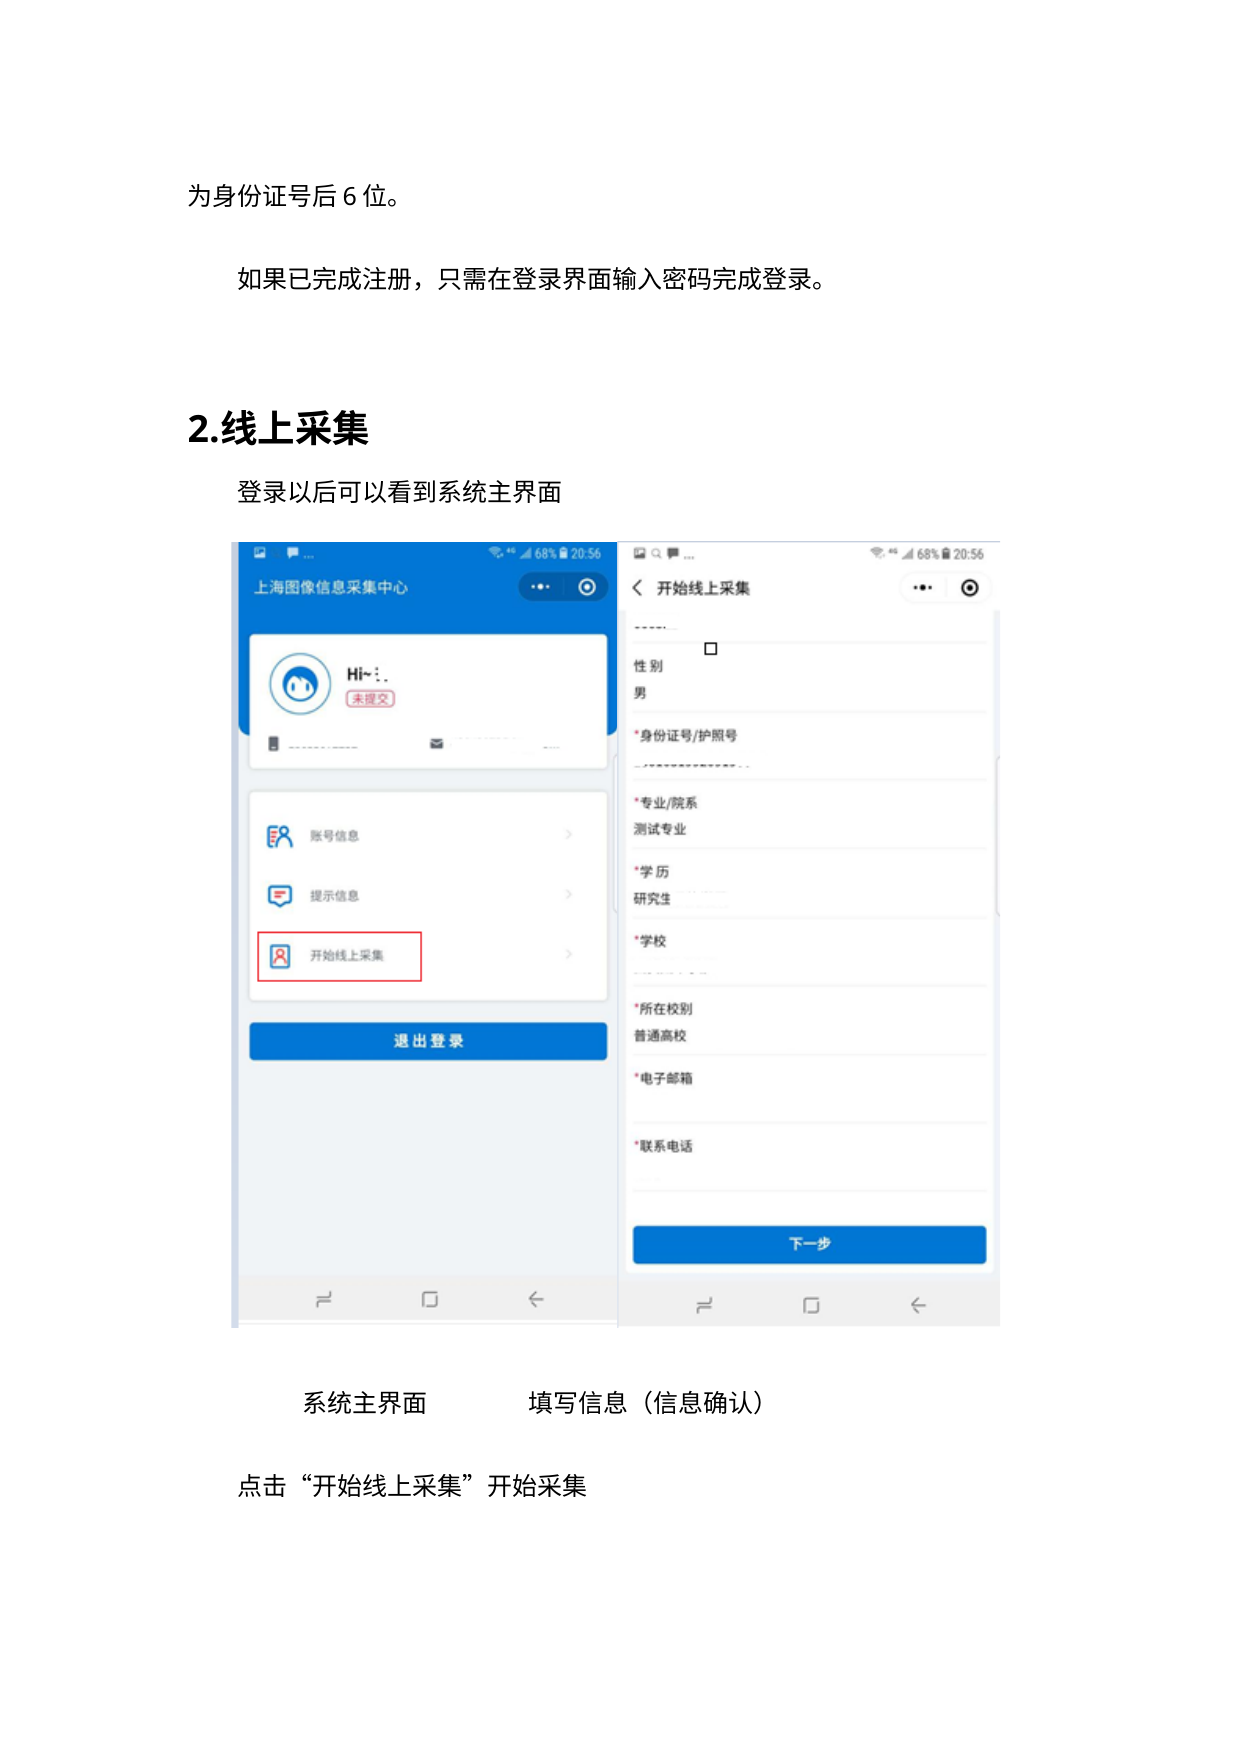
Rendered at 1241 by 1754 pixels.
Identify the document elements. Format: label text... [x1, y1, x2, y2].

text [187, 162, 1053, 227]
text 点击“开始线上采集”开始采集 [187, 1452, 1053, 1517]
picture [231, 541, 1001, 1328]
text 系统主界面 填写信息（信息确认） [187, 1369, 1053, 1434]
text 2.线上采集 [187, 393, 1053, 458]
text 如果已完成注册，只需在登录界面输入密码完成登录。 [187, 245, 1053, 310]
text 登录以后可以看到系统主界面 [187, 458, 1053, 523]
